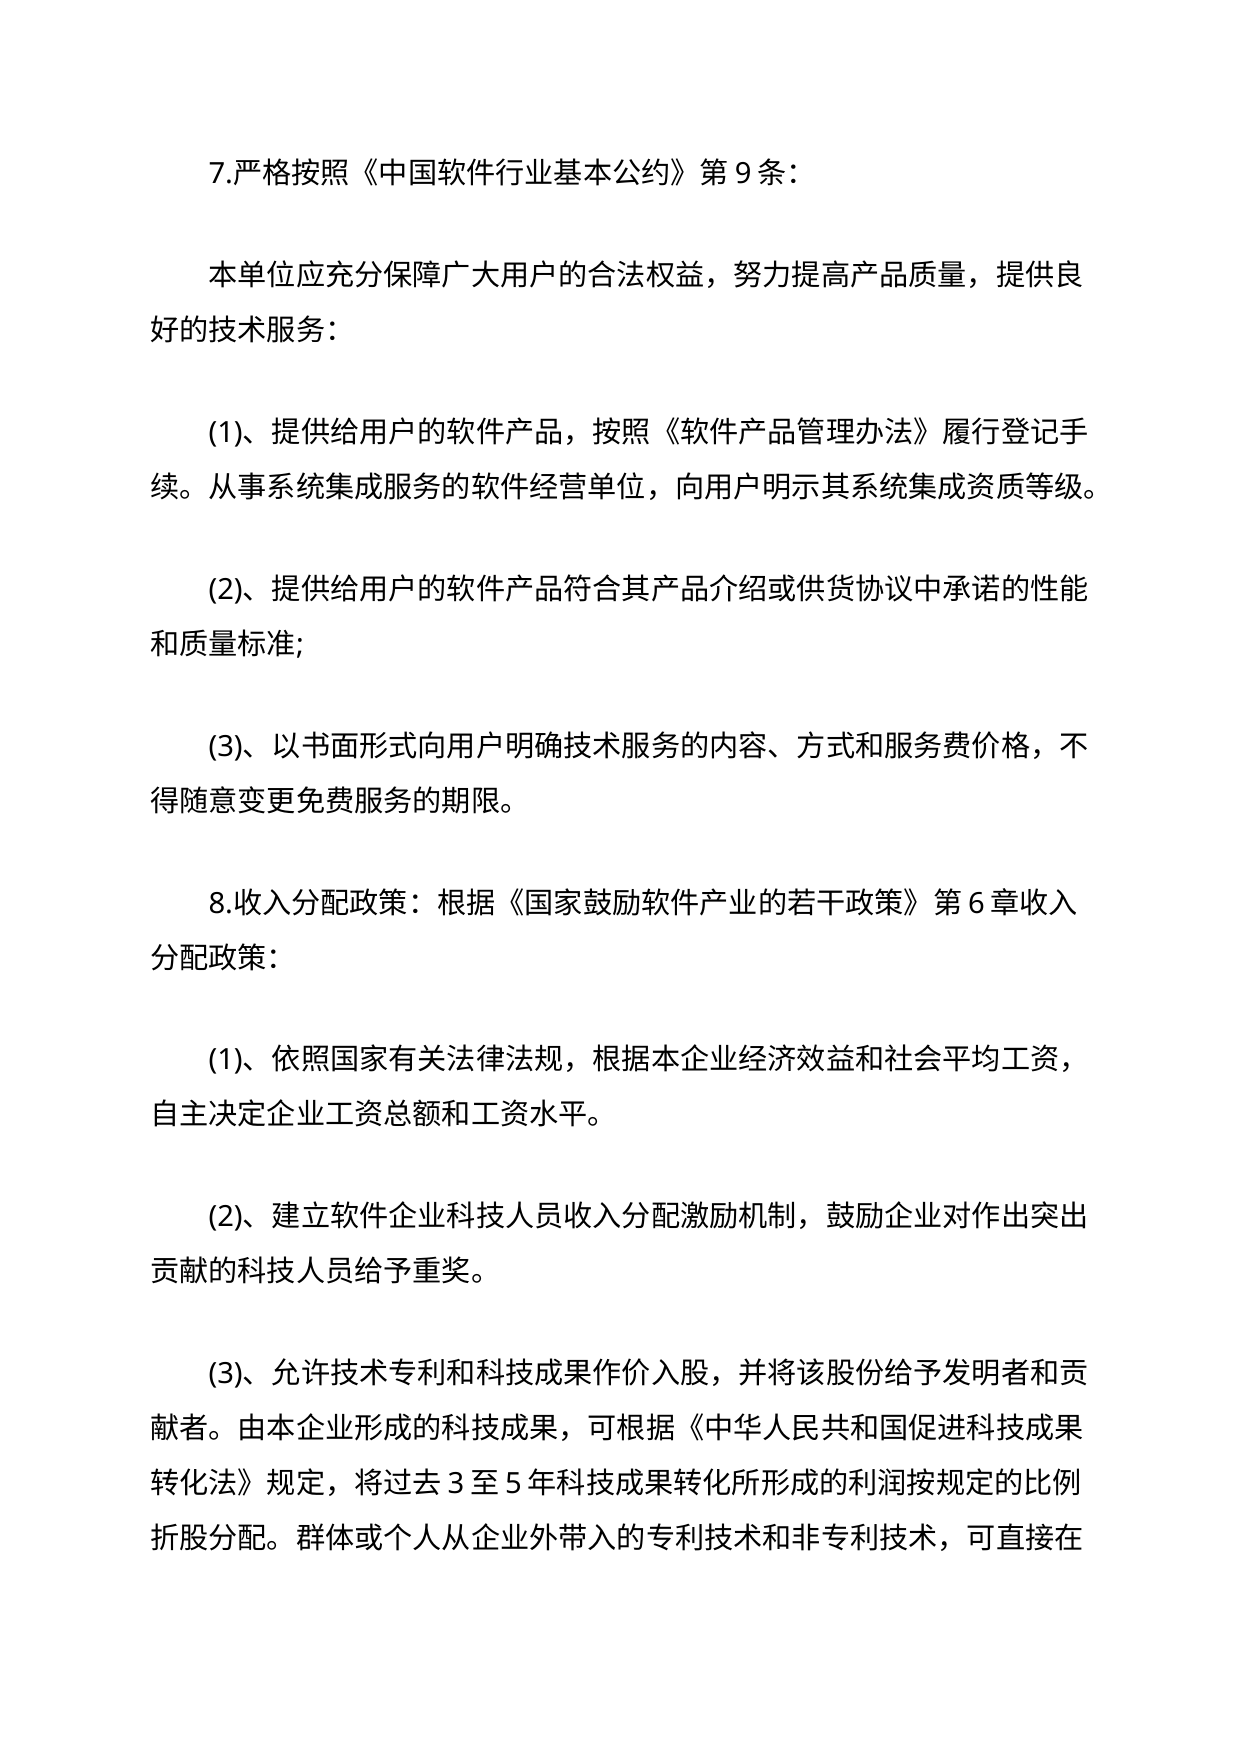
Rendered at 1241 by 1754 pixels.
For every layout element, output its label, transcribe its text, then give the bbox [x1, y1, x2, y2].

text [150, 1349, 1090, 1557]
text (1)、提供给用户的软件产品，按照《软件产品管理办法》履行登记手续。从事系统集成服务的软件经营单位，向用户明示其系统集成资质等级。 [150, 409, 1090, 506]
text 8.收入分配政策：根据《国家鼓励软件产业的若干政策》第6章收入分配政策： [150, 879, 1090, 976]
text 7.严格按照《中国软件行业基本公约》第9条： [150, 150, 1090, 192]
text (2)、提供给用户的软件产品符合其产品介绍或供货协议中承诺的性能和质量标准; [150, 565, 1090, 663]
text (3)、以书面形式向用户明确技术服务的内容、方式和服务费价格，不得随意变更免费服务的期限。 [150, 722, 1090, 820]
text (2)、建立软件企业科技人员收入分配激励机制，鼓励企业对作出突出贡献的科技人员给予重奖。 [150, 1193, 1090, 1290]
text 本单位应充分保障广大用户的合法权益，努力提高产品质量，提供良好的技术服务： [150, 252, 1090, 349]
text (1)、依照国家有关法律法规，根据本企业经济效益和社会平均工资，自主决定企业工资总额和工资水平。 [150, 1036, 1090, 1133]
